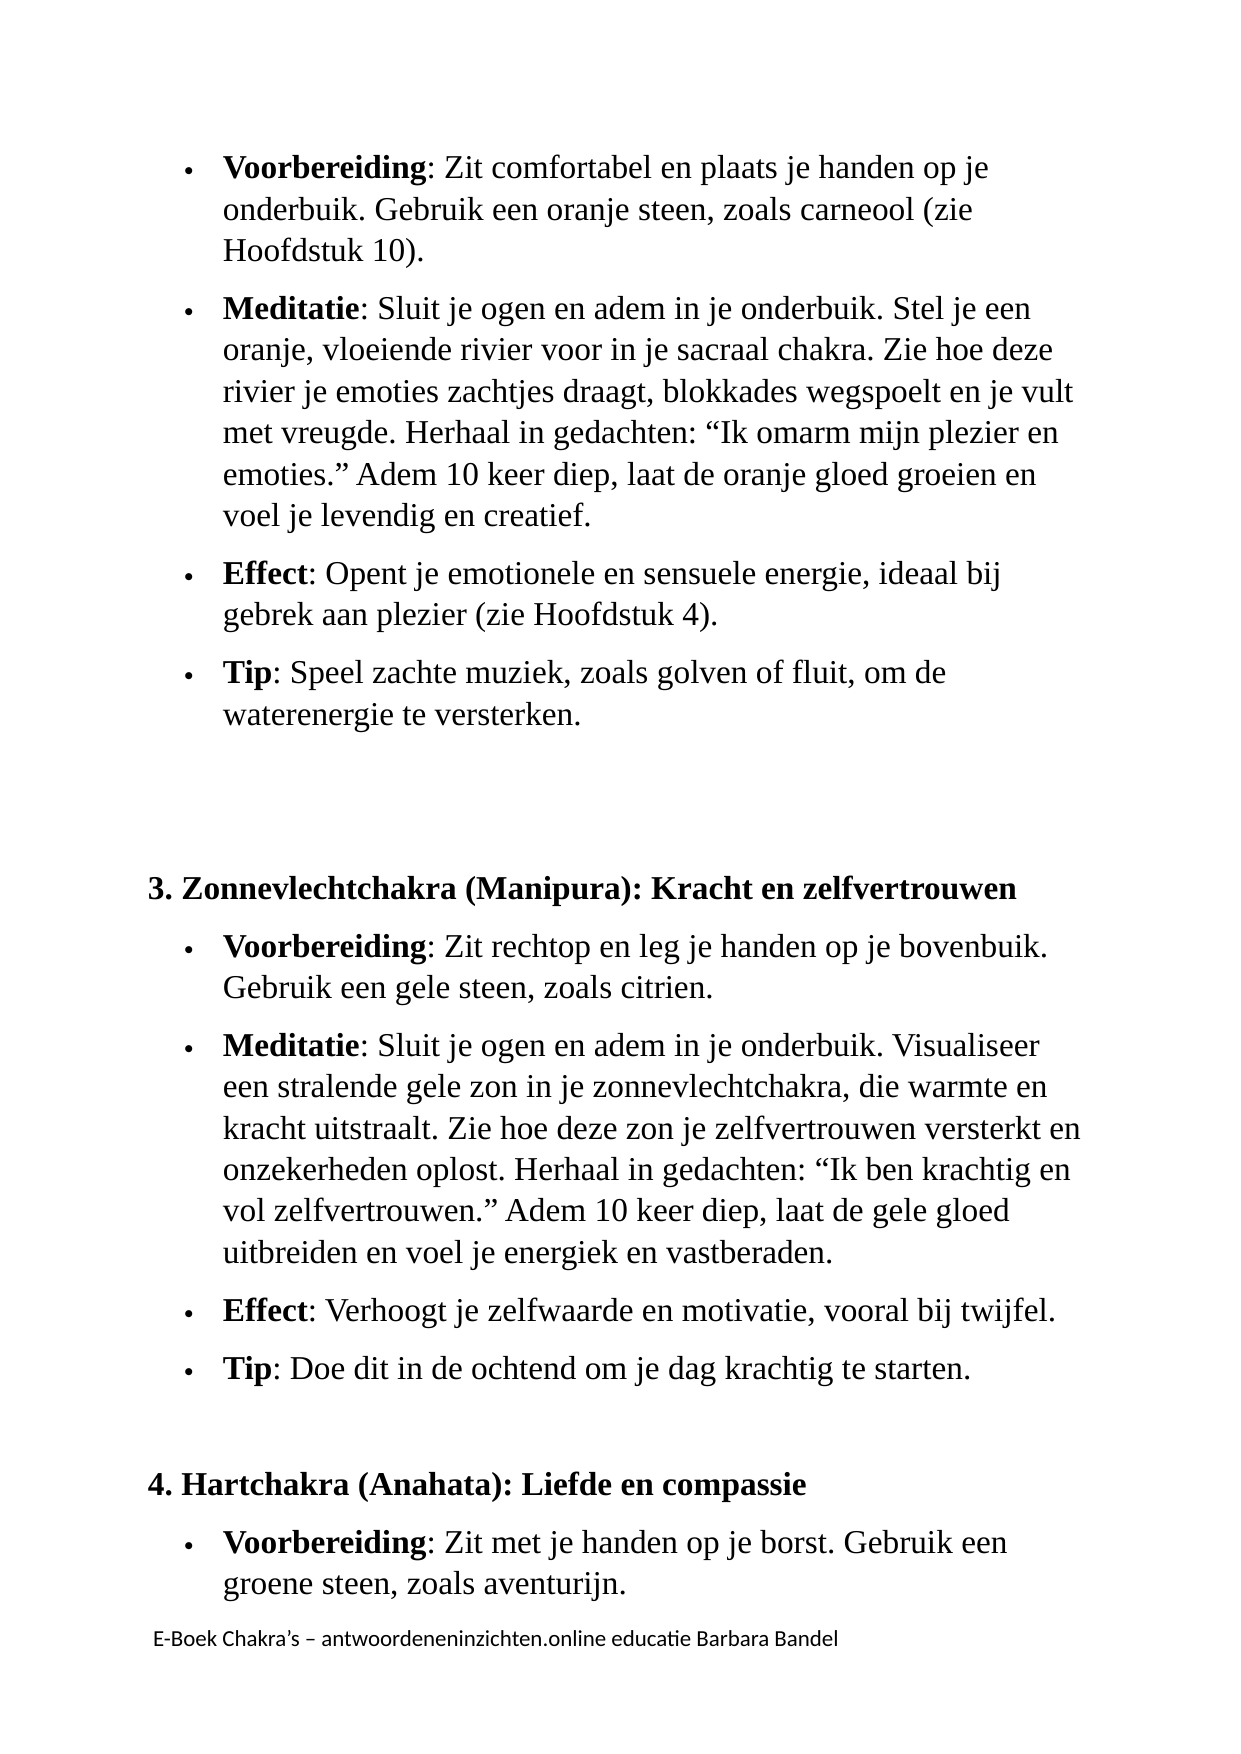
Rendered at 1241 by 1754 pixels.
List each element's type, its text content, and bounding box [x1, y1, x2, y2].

list Voorbereiding: Zit rechtop en leg je handen op je bovenbuik. Gebruik een gele steen, zoals citrien. [185, 926, 1093, 1006]
list Effect: Opent je emotionele en sensuele energie, ideaal bij gebrek aan plezier (zie Hoofdstuk 4). [185, 553, 1093, 633]
text 4. Hartchakra (Anahata): Liefde en compassie [148, 1464, 1093, 1502]
list Tip: Speel zachte muziek, zoals golven of fluit, om de waterenergie te versterken. [185, 652, 1093, 732]
list Voorbereiding: Zit met je handen op je borst. Gebruik een groene steen, zoals aventurijn. [185, 1522, 1093, 1602]
text 3. Zonnevlechtchakra (Manipura): Kracht en zelfvertrouwen [148, 868, 1093, 906]
list Tip: Doe dit in de ochtend om je dag krachtig te starten. [185, 1348, 1093, 1386]
list Meditatie: Sluit je ogen en adem in je onderbuik. Stel je een oranje, vloeiende rivier voor in je sacraal chakra. Zie hoe deze rivier je emoties zachtjes draagt, blokkades wegspoelt en je vult met vreugde. Herhaal in gedachten: “Ik omarm mijn plezier en emoties.” Adem 10 keer diep, laat de oranje gloed groeien en voel je levendig en creatief. [185, 288, 1093, 533]
list Effect: Verhoogt je zelfwaarde en motivatie, vooral bij twijfel. [185, 1290, 1093, 1328]
list Meditatie: Sluit je ogen en adem in je onderbuik. Visualiseer een stralende gele zon in je zonnevlechtchakra, die warmte en kracht uitstraalt. Zie hoe deze zon je zelfvertrouwen versterkt en onzekerheden oplost. Herhaal in gedachten: “Ik ben krachtig en vol zelfvertrouwen.” Adem 10 keer diep, laat de gele gloed uitbreiden en voel je energiek en vastberaden. [185, 1025, 1093, 1270]
list Voorbereiding: Zit comfortabel en plaats je handen op je onderbuik. Gebruik een oranje steen, zoals carneool (zie Hoofdstuk 10). [185, 148, 1093, 269]
